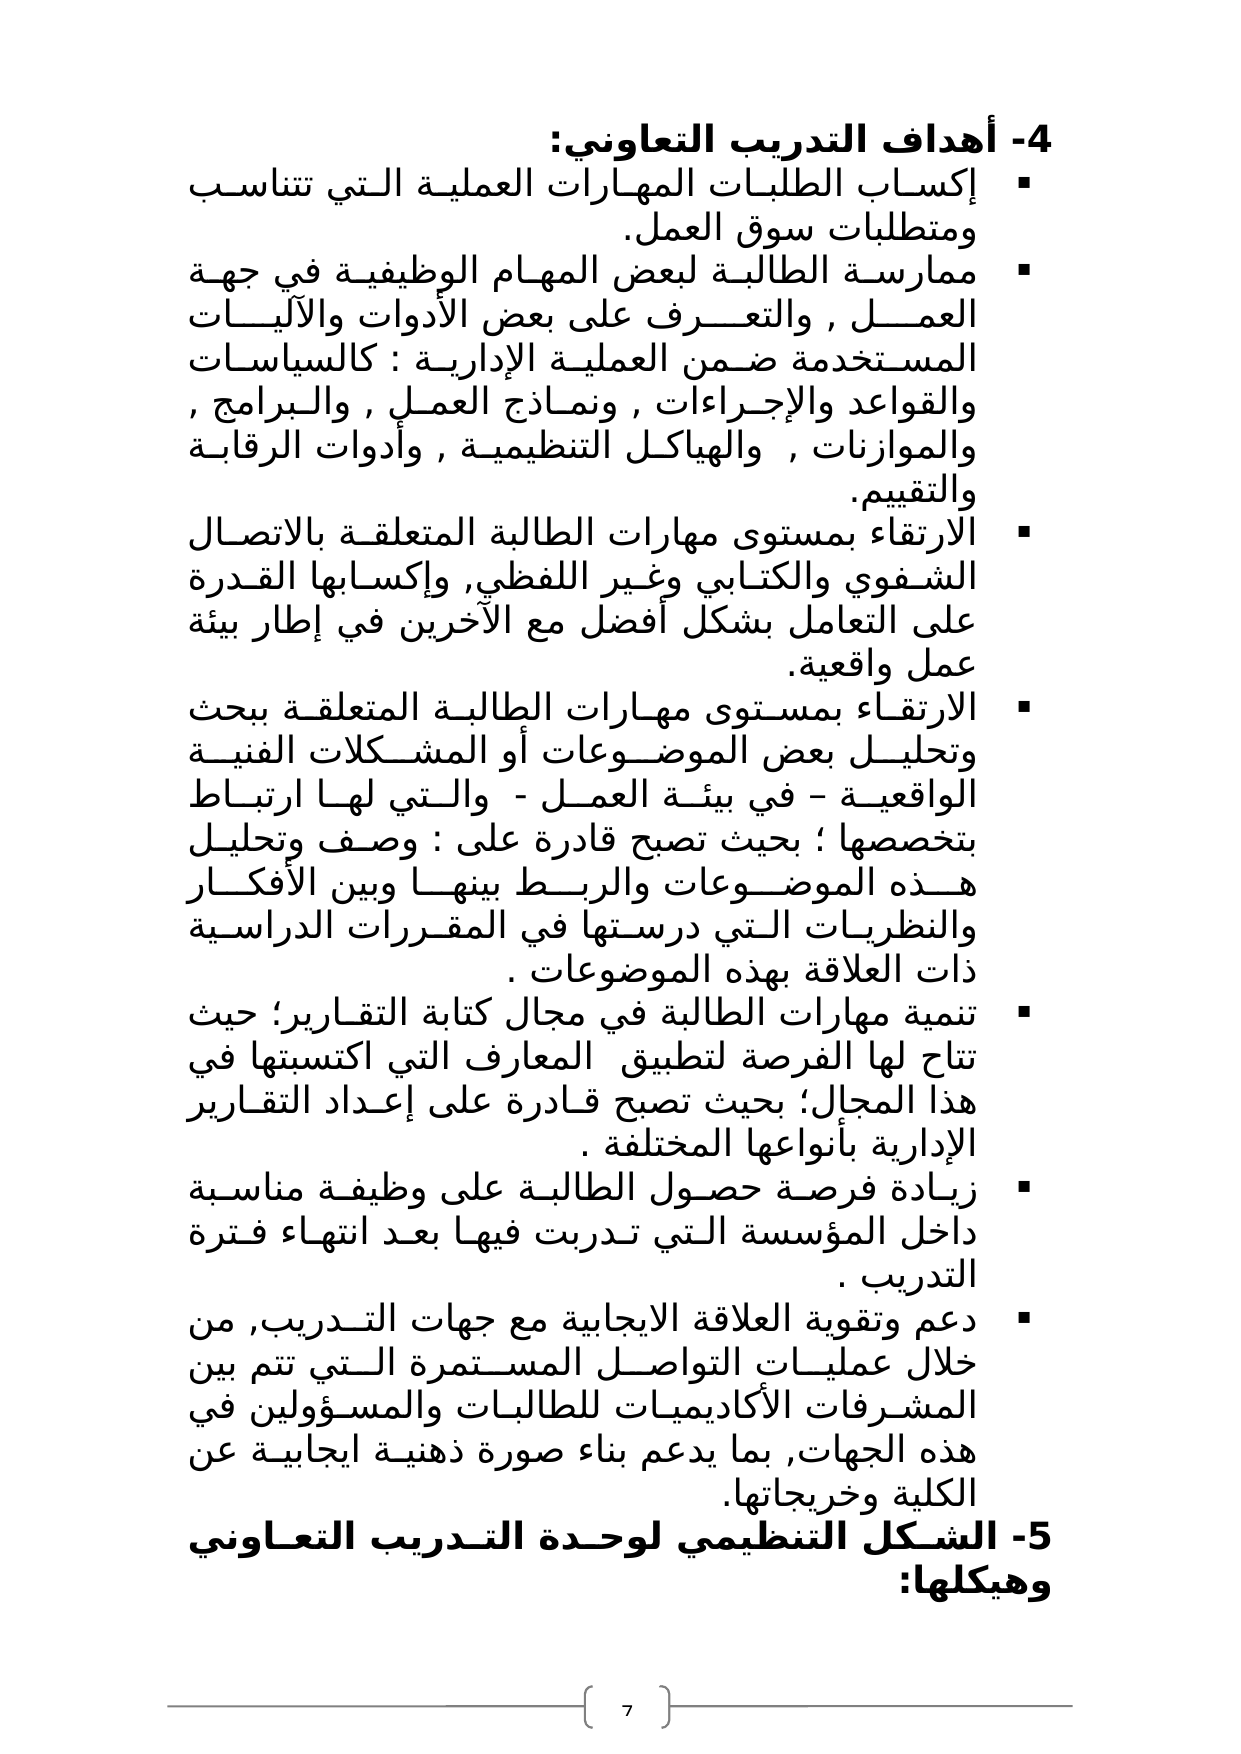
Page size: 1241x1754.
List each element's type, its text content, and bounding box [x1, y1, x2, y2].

text 4- أهداف التدريب التعاوني: [187, 118, 1053, 162]
list إكساب الطلبات المهارات العملية التي تتناسب ومتطلبات سوق العمل. [187, 162, 1016, 249]
text 5- الشكل التنظيمي لوحدة التدريب التعاوني وهيكلها: [187, 1515, 1053, 1602]
list الارتقاء بمستوى مهارات الطالبة المتعلقة بالاتصال الشفوي والكتابي وغير اللفظي, وإكسابها القدرة على التعامل بشكل أفضل مع الآخرين في إطار بيئة عمل واقعية. [187, 511, 1016, 686]
list تنمية مهارات الطالبة في مجال كتابة التقارير؛ حيث تتاح لها الفرصة لتطبيق المعارف التي اكتسبتها في هذا المجال؛ بحيث تصبح قادرة على إعداد التقارير الإدارية بأنواعها المختلفة . [187, 991, 1016, 1166]
list دعم وتقوية العلاقة الايجابية مع جهات التدريب, من خلال عمليات التواصل المستمرة التي تتم بين المشرفات الأكاديميات للطالبات والمسؤولين في هذه الجهات, بما يدعم بناء صورة ذهنية ايجابية عن الكلية وخريجاتها. [187, 1297, 1016, 1515]
list ممارسة الطالبة لبعض المهام الوظيفية في جهة العمل , والتعرف على بعض الأدوات والآليات المستخدمة ضمن العملية الإدارية : كالسياسات والقواعد والإجراءات , ونماذج العمل , والبرامج , والموازنات , والهياكل التنظيمية , وأدوات الرقابة والتقييم. [187, 249, 1016, 511]
list زيادة فرصة حصول الطالبة على وظيفة مناسبة داخل المؤسسة التي تدربت فيها بعد انتهاء فترة التدريب . [187, 1166, 1016, 1297]
list الارتقاء بمستوى مهارات الطالبة المتعلقة ببحث وتحليل بعض الموضوعات أو المشكلات الفنية الواقعية – في بيئة العمل - والتي لها ارتباط بتخصصها ؛ بحيث تصبح قادرة على : وصف وتحليل هذه الموضوعات والربط بينها وبين الأفكار والنظريات التي درستها في المقررات الدراسية ذات العلاقة بهذه الموضوعات . [187, 686, 1016, 991]
